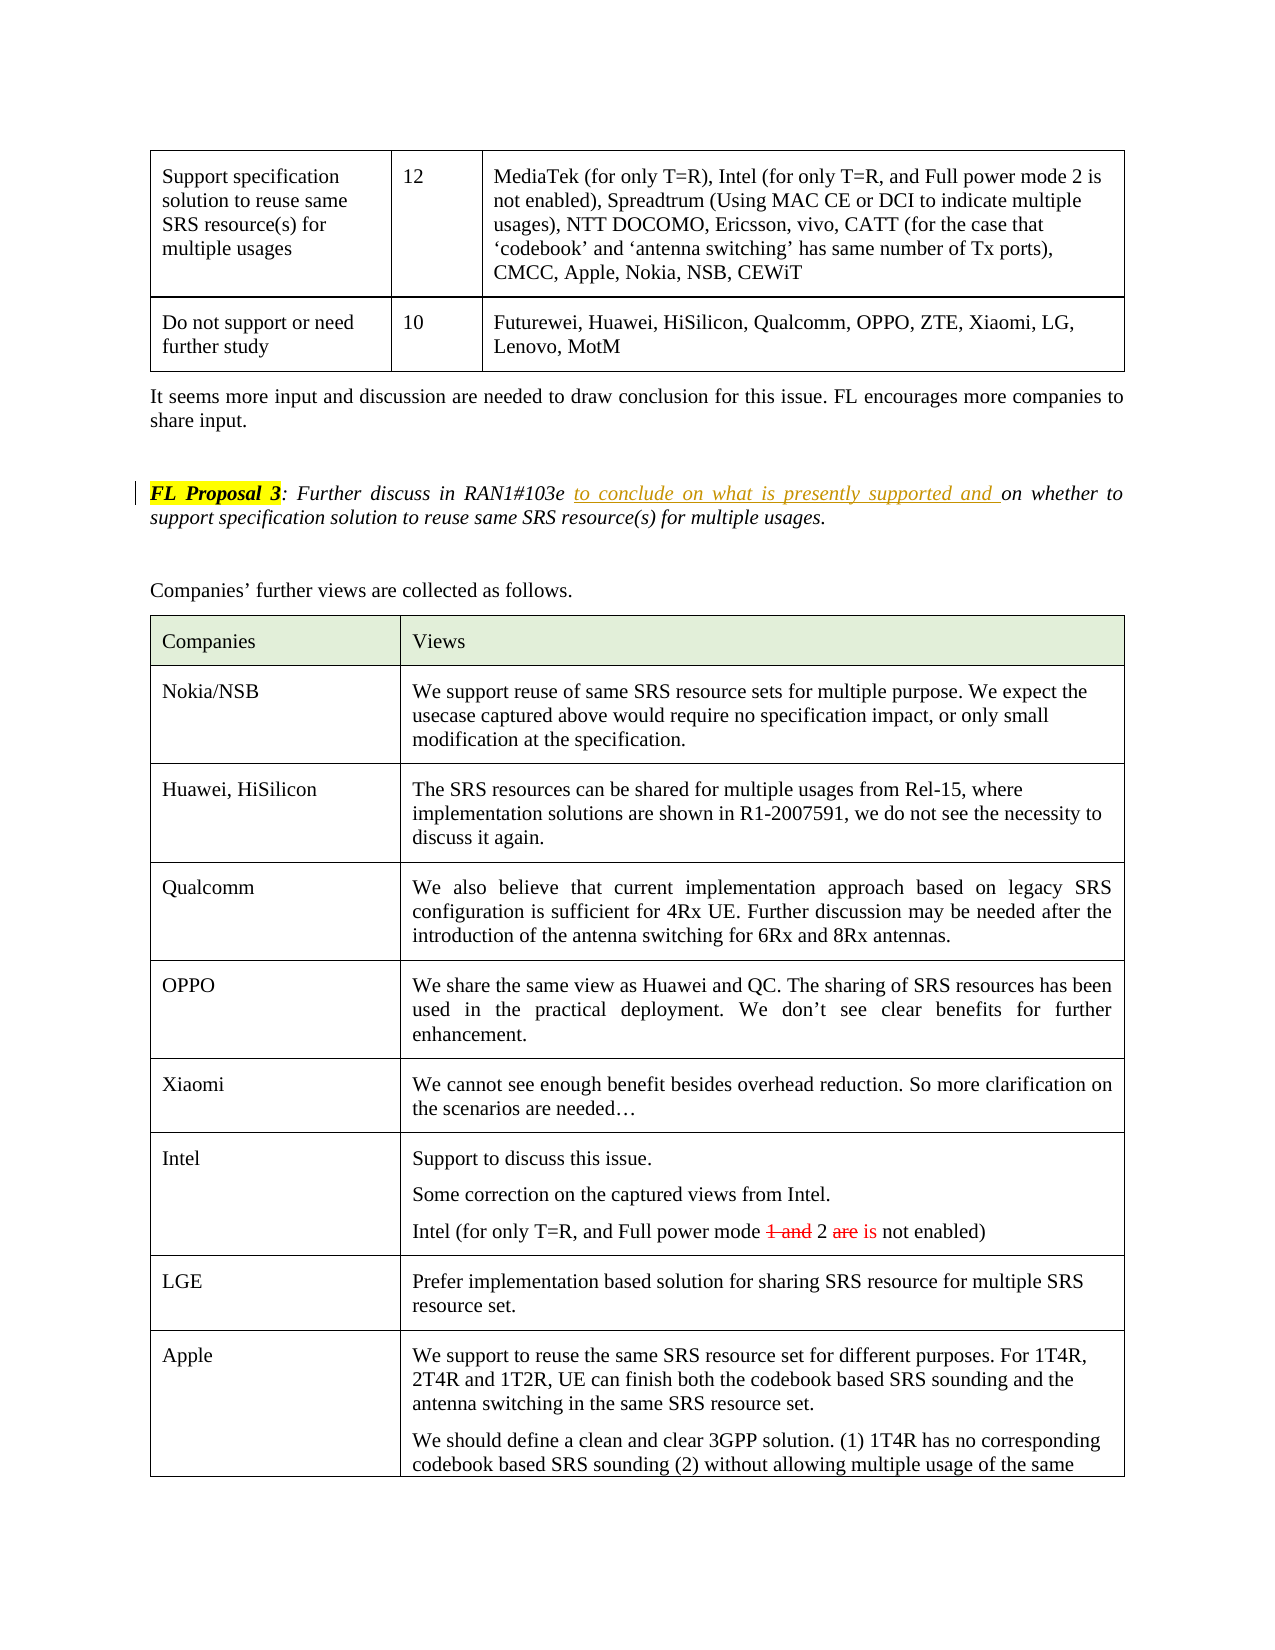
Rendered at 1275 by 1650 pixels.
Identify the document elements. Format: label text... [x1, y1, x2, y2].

text FL Proposal 3: Further discuss in RAN1#103e on whether to support specification solution to reuse same SRS resource(s) for multiple usages. [150, 481, 1125, 529]
table_cell Nokia/NSB [151, 666, 400, 763]
table_cell Prefer implementation based solution for sharing SRS resource for multiple SRS resource set. [401, 1256, 1124, 1329]
table_cell We cannot see enough benefit besides overhead reduction. So more clarification on the scenarios are needed… [401, 1059, 1124, 1132]
table_cell Intel [151, 1133, 400, 1255]
table_cell We also believe that current implementation approach based on legacy SRS configuration is sufficient for 4Rx UE. Further discussion may be needed after the introduction of the antenna switching for 6Rx and 8Rx antennas. [401, 863, 1124, 960]
table_cell OPPO [151, 961, 400, 1058]
text Companies’ further views are collected as follows. [150, 578, 1125, 602]
table_header Views [401, 616, 1124, 665]
table_cell Xiaomi [151, 1059, 400, 1132]
table_cell Apple [151, 1331, 400, 1476]
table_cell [401, 1331, 1124, 1476]
table_cell 12 [392, 151, 482, 296]
table_cell Do not support or need further study [151, 298, 391, 371]
table_cell Huawei, HiSilicon [151, 764, 400, 862]
table_cell MediaTek (for only T=R), Intel (for only T=R, and Full power mode 2 is not enabled), Spreadtrum (Using MAC CE or DCI to indicate multiple usages), NTT DOCOMO, Ericsson, vivo, CATT (for the case that ‘codebook’ and ‘antenna switching’ has same number of Tx ports), CMCC, Apple, Nokia, NSB, CEWiT [483, 151, 1124, 296]
table_header Companies [151, 616, 400, 665]
table_cell Futurewei, Huawei, HiSilicon, Qualcomm, OPPO, ZTE, Xiaomi, LG, Lenovo, MotM [483, 298, 1124, 371]
table_cell Support to discuss this issue. Some correction on the captured views from Intel. Intel (for only T=R, and Full power mode 1 and 2 are is not enabled) [401, 1133, 1124, 1255]
table_cell Support specification solution to reuse same SRS resource(s) for multiple usages [151, 151, 391, 296]
table_cell The SRS resources can be shared for multiple usages from Rel-15, where implementation solutions are shown in R1-2007591, we do not see the necessity to discuss it again. [401, 764, 1124, 862]
table_cell We support reuse of same SRS resource sets for multiple purpose. We expect the usecase captured above would require no specification impact, or only small modification at the specification. [401, 666, 1124, 763]
table_cell We share the same view as Huawei and QC. The sharing of SRS resources has been used in the practical deployment. We don’t see clear benefits for further enhancement. [401, 961, 1124, 1058]
table_cell LGE [151, 1256, 400, 1329]
table_cell Qualcomm [151, 863, 400, 960]
text It seems more input and discussion are needed to draw conclusion for this issue. FL encourages more companies to share input. [150, 384, 1125, 432]
table_cell 10 [392, 298, 482, 371]
